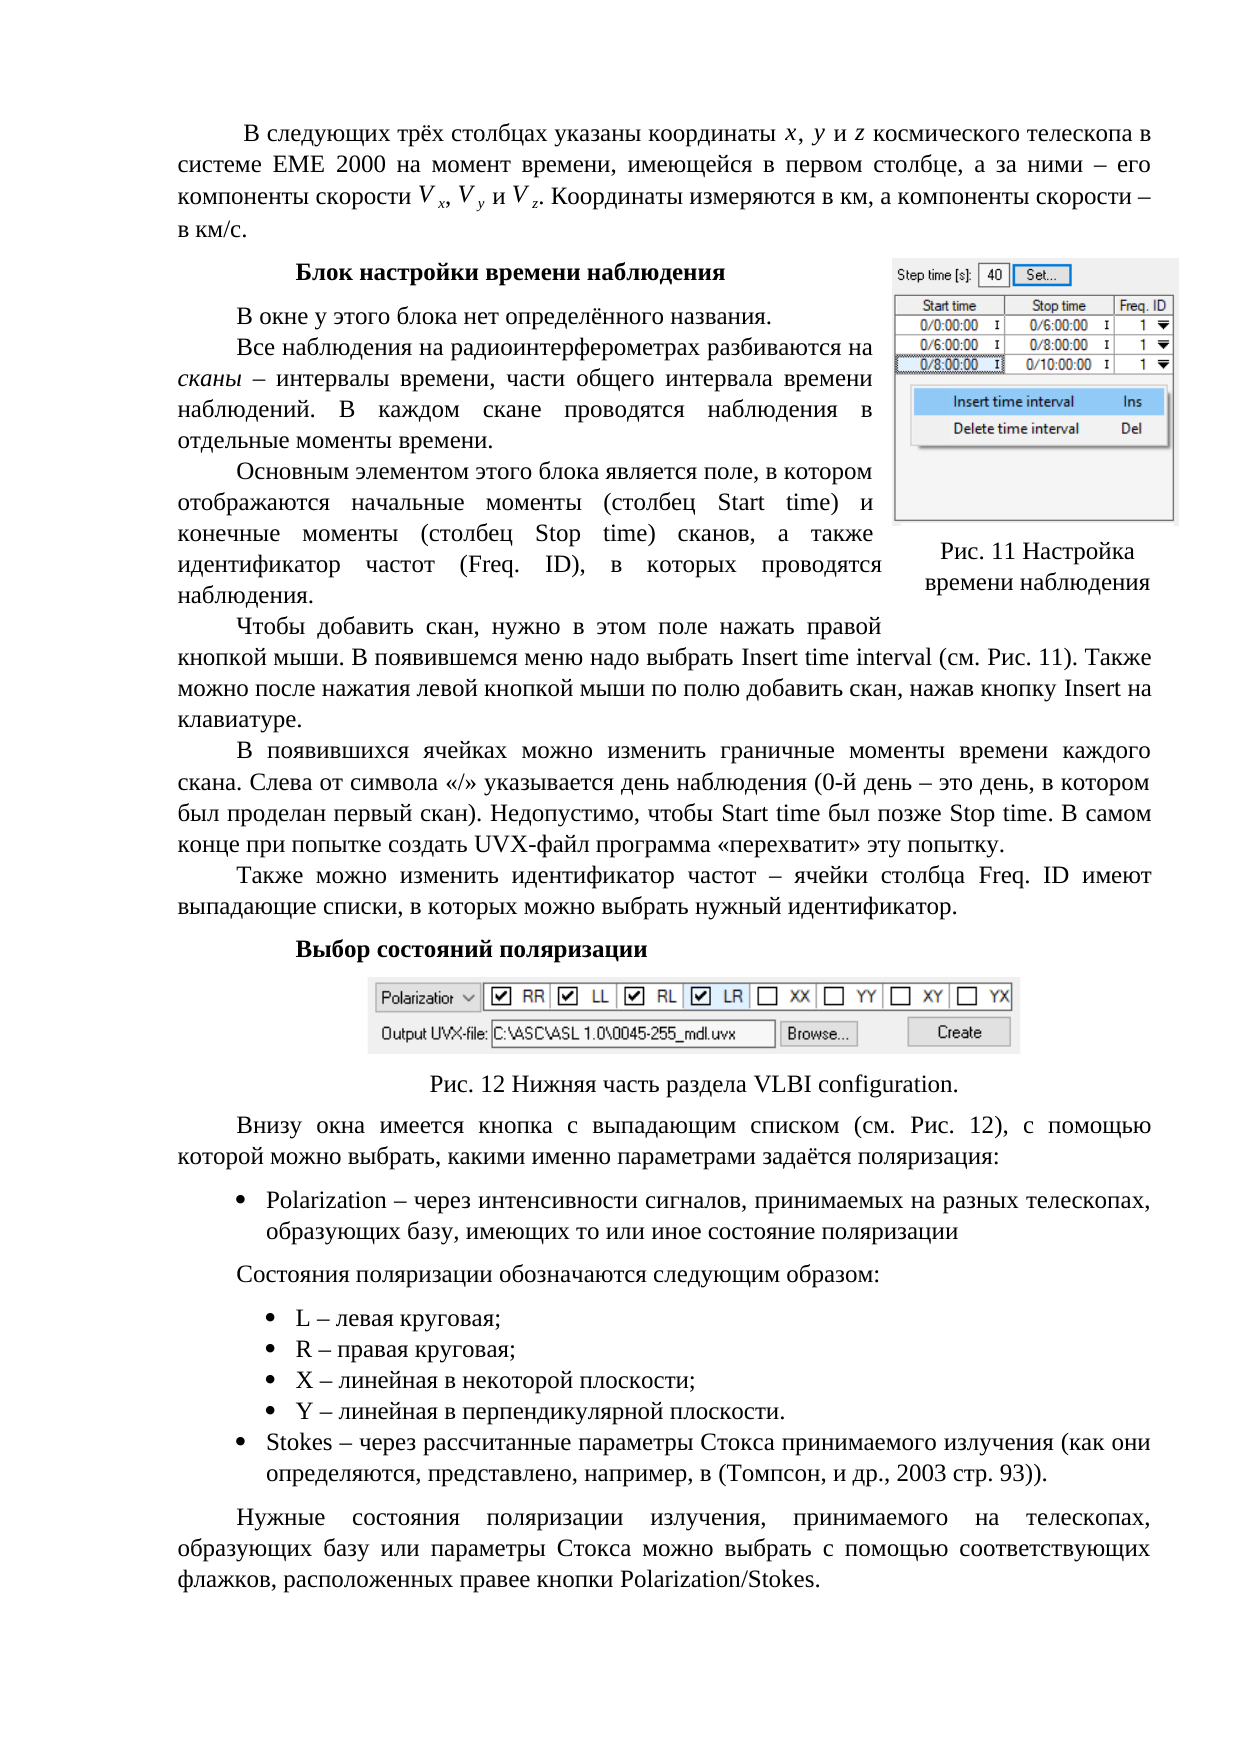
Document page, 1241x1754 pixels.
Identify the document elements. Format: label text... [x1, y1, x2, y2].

text Нужные состояния поляризации излучения, принимаемого на телескопах, образующих базу или параметры Стокса можно выбрать с помощью соответствующих флажков, расположенных правее кнопки Polarization/Stokes. [177, 1502, 1152, 1592]
picture [892, 258, 1179, 526]
text Рис. 12 Нижняя часть раздела VLBI configuration. [177, 1069, 1152, 1098]
list Y – линейная в перпендикулярной плоскости. [266, 1396, 1152, 1425]
list R – правая круговая; [266, 1334, 1152, 1363]
text Также можно изменить идентификатор частот – ячейки столбца Freq. ID имеют выпадающие списки, в которых можно выбрать нужный идентификатор. [177, 860, 1152, 919]
list Stokes – через рассчитанные параметры Стокса принимаемого излучения (как они определяются, представлено, например, в ). [236, 1427, 1152, 1487]
text Основным элементом этого блока является поле, в котором отображаются начальные моменты (столбец Start time) и конечные моменты (столбец Stop time) сканов, а также идентификатор частот (Freq. ID), в которых проводятся наблюдения. [177, 456, 901, 609]
subtitle Блок настройки времени наблюдения [177, 257, 1152, 286]
picture [367, 977, 1021, 1054]
text В следующих трёх столбцах указаны координаты , и космического телескопа в системе EME 2000 на момент времени, имеющейся в первом столбце, а за ними – его компоненты скорости , и . Координаты измеряются в км, а компоненты скорости – в км/с. [177, 118, 1152, 243]
text Внизу окна имеется кнопка с выпадающим списком (см. Рис. 12), с помощью которой можно выбрать, какими именно параметрами задаётся поляризация: [177, 1110, 1152, 1170]
list L – левая круговая; [266, 1303, 1152, 1332]
list Polarization – через интенсивности сигналов, принимаемых на разных телескопах, образующих базу, имеющих то или иное состояние поляризации [236, 1185, 1152, 1244]
subtitle Выбор состояний поляризации [177, 934, 1152, 963]
text В появившихся ячейках можно изменить граничные моменты времени каждого скана. Слева от символа «/» указывается день наблюдения (0-й день – это день, в котором был проделан первый скан). Недопустимо, чтобы Start time был позже Stop time. В самом конце при попытке создать UVX-файл программа «перехватит» эту попытку. [177, 736, 1152, 857]
text Все наблюдения на радиоинтерферометрах разбиваются на сканы – интервалы времени, части общего интервала времени наблюдений. В каждом скане проводятся наблюдения в отдельные моменты времени. [177, 332, 892, 454]
text В окне у этого блока нет определённого названия. [177, 301, 892, 330]
list X – линейная в некоторой плоскости; [266, 1365, 1152, 1394]
text Чтобы добавить скан, нужно в этом поле нажать правой кнопкой мыши. В появившемся меню надо выбрать Insert time interval (см. Рис. 11). Также можно после нажатия левой кнопкой мыши по полю добавить скан, нажав кнопку Insert на клавиатуре. [177, 611, 1152, 733]
text Состояния поляризации обозначаются следующим образом: [177, 1259, 1152, 1288]
